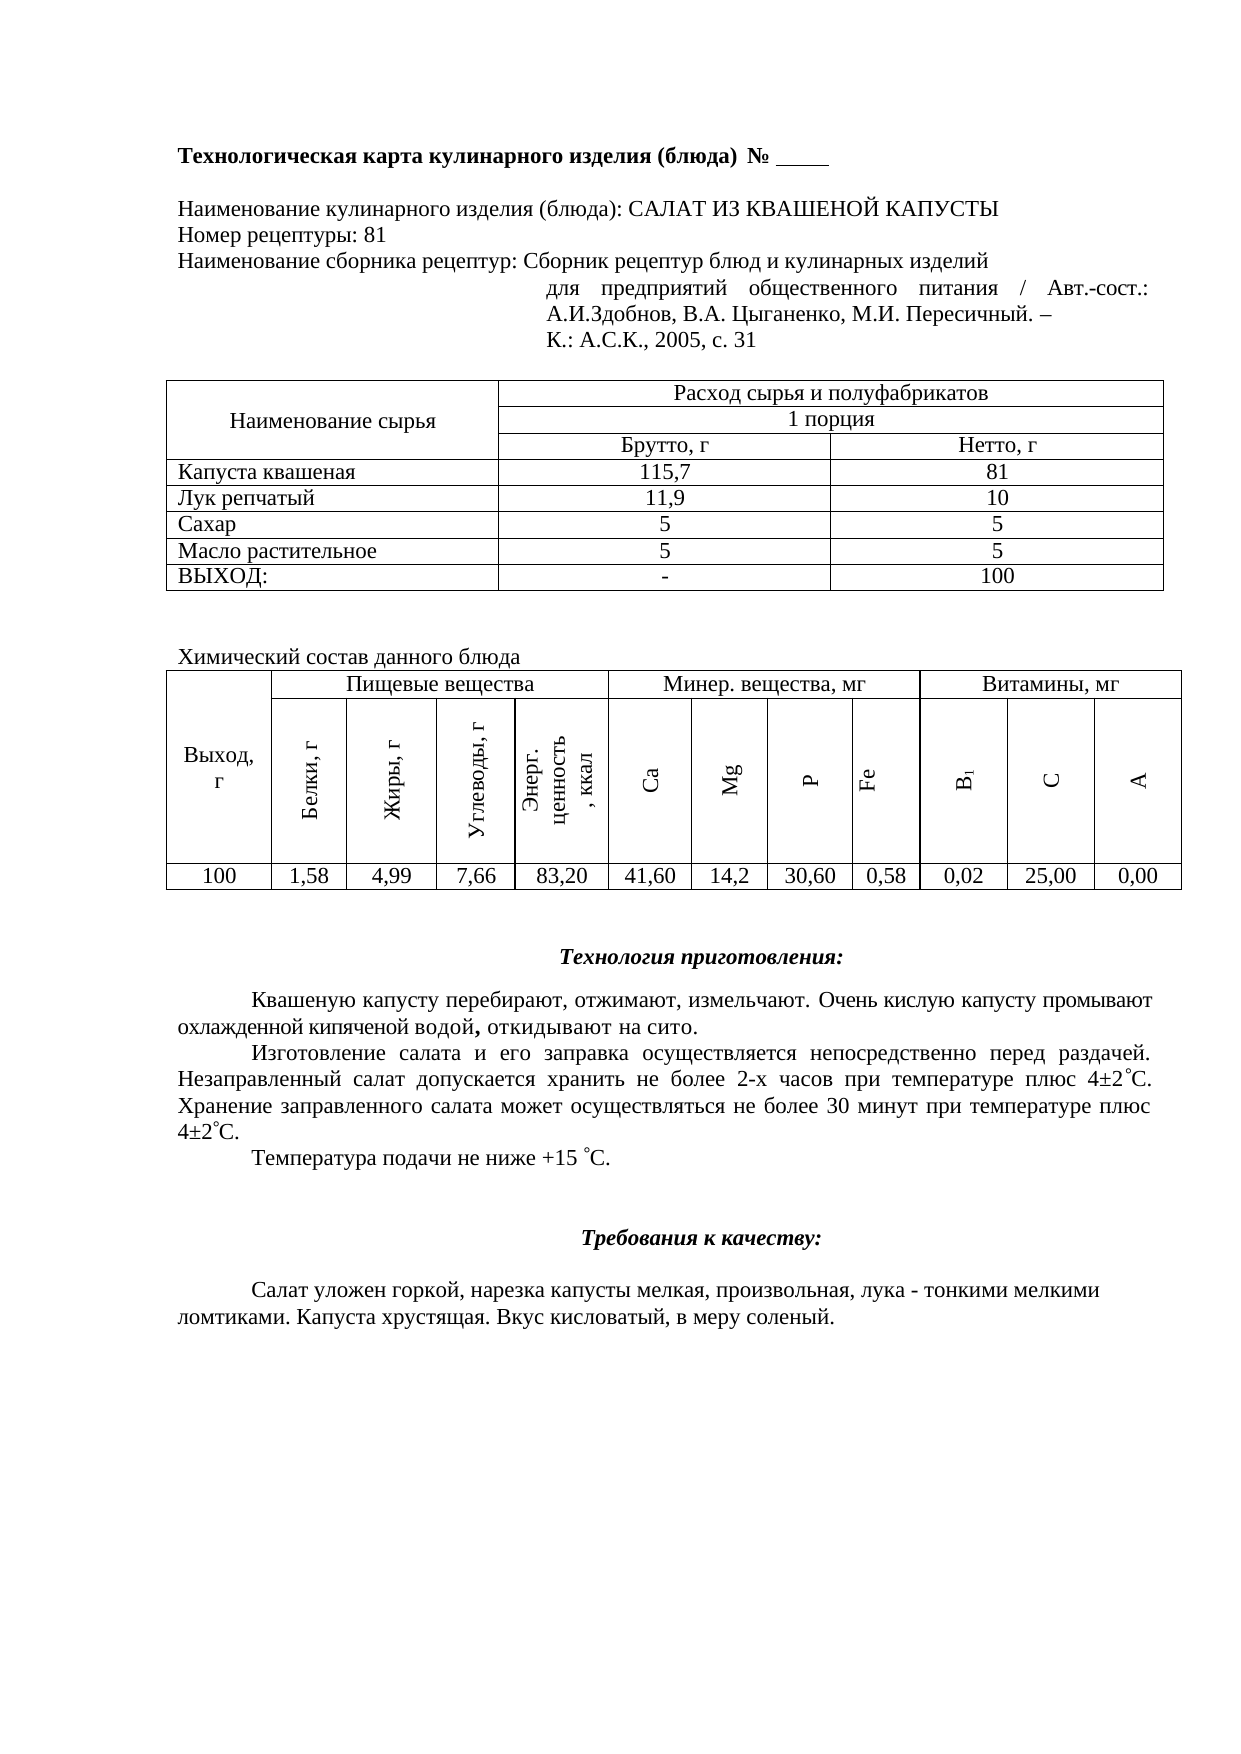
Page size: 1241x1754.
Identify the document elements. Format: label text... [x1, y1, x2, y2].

subtitle Технологическая карта кулинарного изделия (блюда) № [177, 142, 1194, 169]
text для предприятий общественного питания / Авт.-сост.: А.И.Здобнов, В.А. Цыганенко, М.И. Пересичный. – [546, 274, 1152, 326]
table_cell Лук репчатый [167, 486, 498, 511]
table_cell 7,66 [437, 864, 514, 889]
table_cell 5 [499, 539, 830, 563]
table_cell Углеводы, г [437, 699, 514, 863]
table_cell Белки, г [272, 699, 346, 863]
table_cell 10 [831, 486, 1163, 511]
table_header Минер. вещества, мг [609, 671, 919, 698]
table_cell Сахар [167, 512, 498, 537]
text К.: А.С.К., 2005, с. 31 [546, 326, 1194, 353]
table_cell Mg [692, 699, 767, 863]
table_cell 5 [831, 539, 1163, 563]
subtitle Требования к качеству: [398, 1224, 1005, 1250]
table_cell 4,99 [347, 864, 436, 889]
table_cell 14,2 [692, 864, 767, 889]
table_cell 0,02 [921, 864, 1007, 889]
text Салат уложен горкой, нарезка капусты мелкая, произвольная, лука - тонкими мелкими ломтиками. Капуста хрустящая. Вкус кисловатый, в меру соленый. [177, 1276, 1148, 1329]
table_cell 81 [831, 460, 1163, 485]
table_cell Са [609, 699, 691, 863]
table_header Выход, г [167, 671, 271, 863]
text Наименование кулинарного изделия (блюда): САЛАТ ИЗ КВАШЕНОЙ КАПУСТЫ Номер рецептуры: 81 [177, 195, 1002, 247]
text Химический состав данного блюда [177, 643, 1194, 669]
table_cell С [1008, 699, 1094, 863]
table_header Наименование сырья [167, 381, 498, 459]
table_cell 41,60 [609, 864, 691, 889]
table_cell Энерг. ценность, ккал [516, 699, 608, 863]
text Квашеную капусту перебирают, отжимают, измельчают. Очень кислую капусту промывают охлажденной кипяченой водой, откидывают на сито. [177, 986, 1152, 1039]
table_cell А [1095, 699, 1181, 863]
table_cell 1 порция [499, 407, 1163, 432]
table_cell Нетто, г [831, 434, 1163, 459]
table_cell 11,9 [499, 486, 830, 511]
table_cell ВЫХОД: [167, 565, 498, 590]
text Изготовление салата и его заправка осуществляется непосредственно перед раздачей. Незаправленный салат допускается хранить не более 2-х часов при температуре плюс 4±2С. Хранение заправленного салата может осуществляться не более 30 минут при температуре плюс 4±2С. [177, 1039, 1152, 1144]
table_cell Брутто, г [499, 434, 830, 459]
table_cell 30,60 [768, 864, 852, 889]
table_cell Жиры, г [347, 699, 436, 863]
table_cell 100 [167, 864, 271, 889]
text Наименование сборника рецептур: Сборник рецептур блюд и кулинарных изделий [177, 247, 1194, 274]
subtitle Технология приготовления: [398, 943, 1005, 969]
text Температура подачи не ниже +15 С. [251, 1144, 1194, 1171]
table_cell 0,00 [1095, 864, 1181, 889]
table_cell В1 [921, 699, 1007, 863]
table_cell 0,58 [853, 864, 919, 889]
table_header Витамины, мг [921, 671, 1181, 698]
table_cell Р [768, 699, 852, 863]
table_cell - [499, 565, 830, 590]
table_cell 115,7 [499, 460, 830, 485]
table_cell 1,58 [272, 864, 346, 889]
table_cell 100 [831, 565, 1163, 590]
table_cell Капуста квашеная [167, 460, 498, 485]
table_cell 5 [831, 512, 1163, 537]
table_cell Масло растительное [167, 539, 498, 563]
table_cell 5 [499, 512, 830, 537]
table_header Расход сырья и полуфабрикатов [499, 381, 1163, 406]
table_cell 83,20 [516, 864, 608, 889]
table_header Пищевые вещества [272, 671, 608, 698]
table_cell 25,00 [1008, 864, 1094, 889]
table_cell Fe [853, 699, 919, 863]
